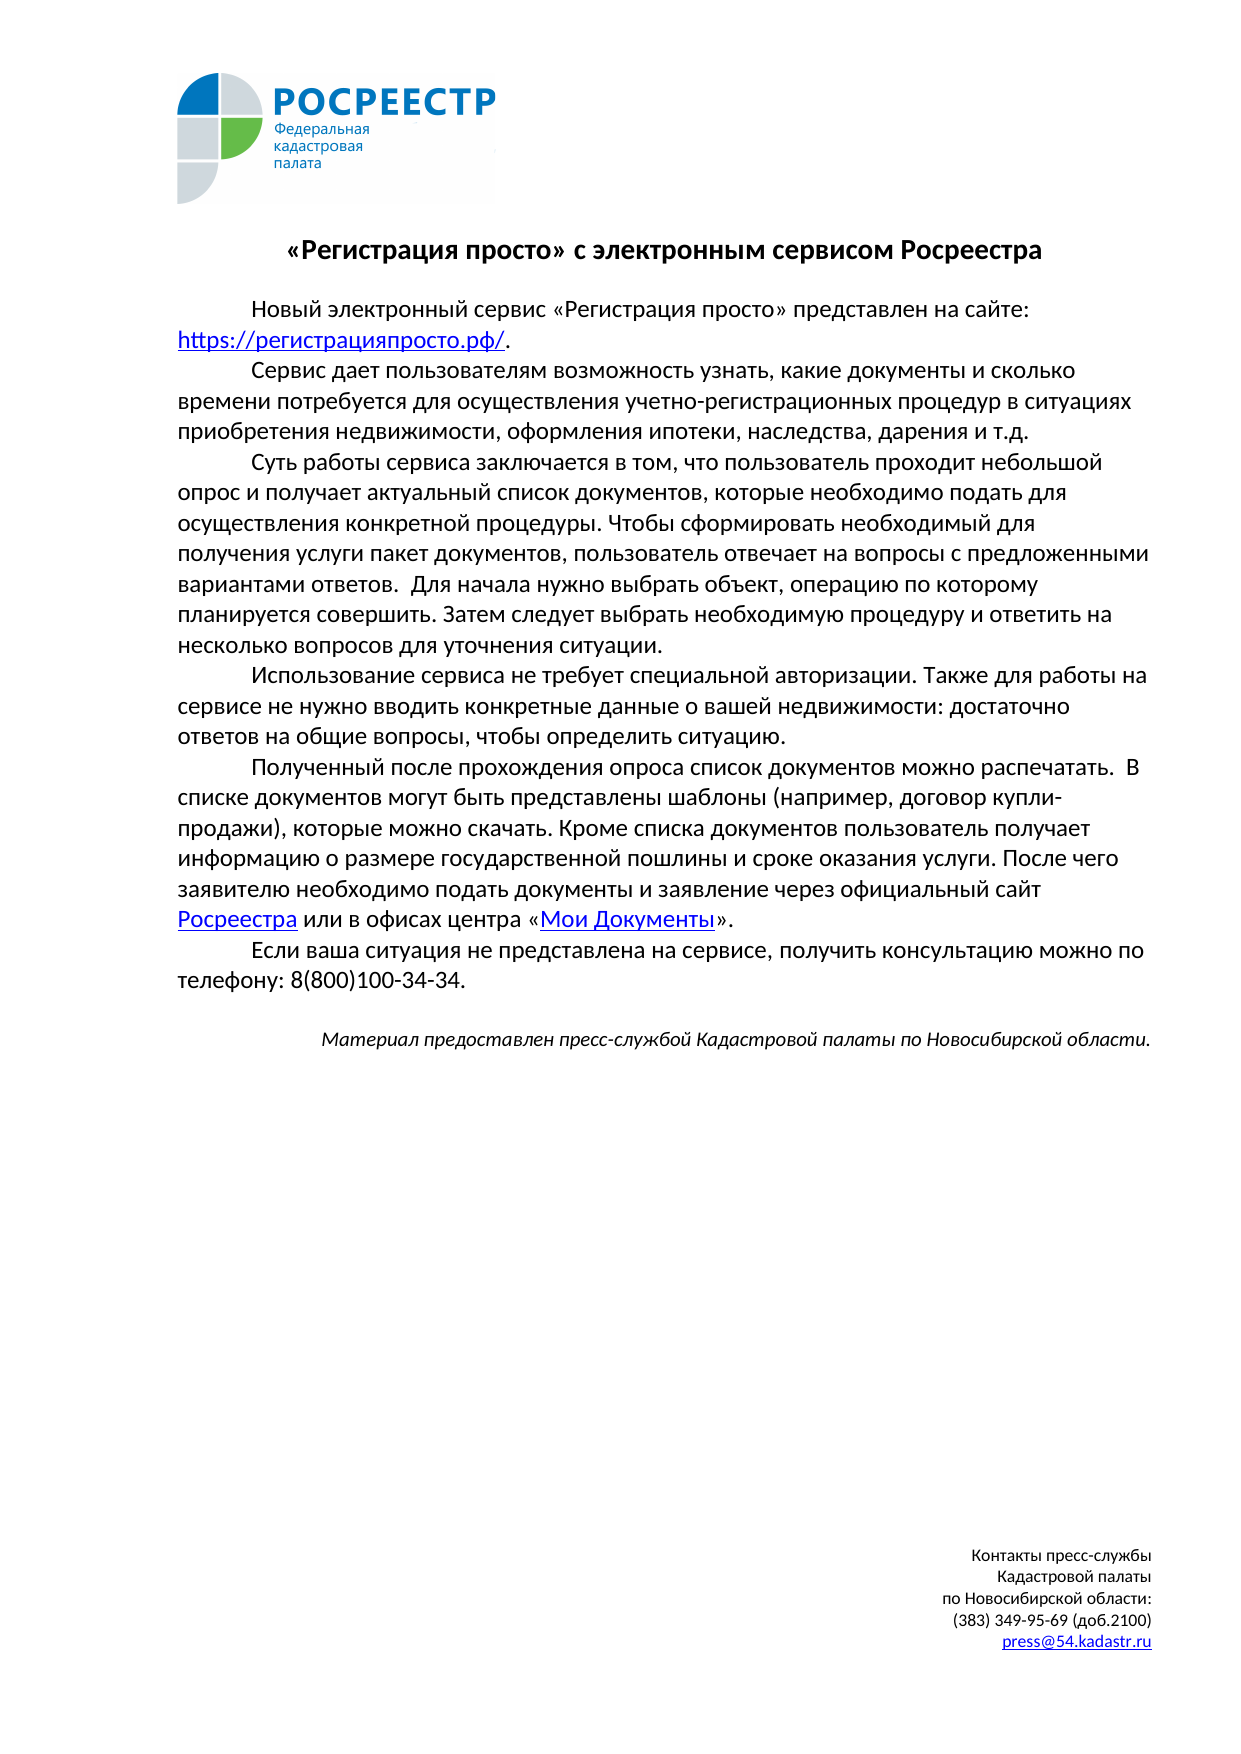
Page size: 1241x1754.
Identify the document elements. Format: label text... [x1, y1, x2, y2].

text Материал предоставлен пресс-службой Кадастровой палаты по Новосибирской области. [177, 1026, 1152, 1051]
text Если ваша ситуация не представлена на сервисе, получить консультацию можно по телефону: 8(800)100-34-34. [177, 934, 1152, 995]
text «Регистрация просто» с электронным сервисом Росреестра [177, 231, 1152, 267]
text Суть работы сервиса заключается в том, что пользователь проходит небольшой опрос и получает актуальный список документов, которые необходимо подать для осуществления конкретной процедуры. Чтобы сформировать необходимый для получения услуги пакет документов, пользователь отвечает на вопросы с предложенными вариантами ответов. Для начала нужно выбрать объект, операцию по которому планируется совершить. Затем следует выбрать необходимую процедуру и ответить на несколько вопросов для уточнения ситуации. [177, 446, 1152, 659]
text Сервис дает пользователям возможность узнать, какие документы и сколько времени потребуется для осуществления учетно-регистрационных процедур в ситуациях приобретения недвижимости, оформления ипотеки, наследства, дарения и т.д. [177, 354, 1152, 446]
text Полученный после прохождения опроса список документов можно распечатать. В списке документов могут быть представлены шаблоны (например, договор купли-продажи), которые можно скачать. Кроме списка документов пользователь получает информацию о размере государственной пошлины и сроке оказания услуги. После чего заявителю необходимо подать документы и заявление через официальный сайт Росреестра или в офисах центра «Мои Документы». [177, 751, 1152, 934]
text Использование сервиса не требует специальной авторизации. Также для работы на сервисе не нужно вводить конкретные данные о вашей недвижимости: достаточно ответов на общие вопросы, чтобы определить ситуацию. [177, 659, 1152, 751]
picture [177, 73, 496, 204]
text Новый электронный сервис «Регистрация просто» представлен на сайте: https://регистрацияпросто.рф/. [177, 293, 1152, 354]
